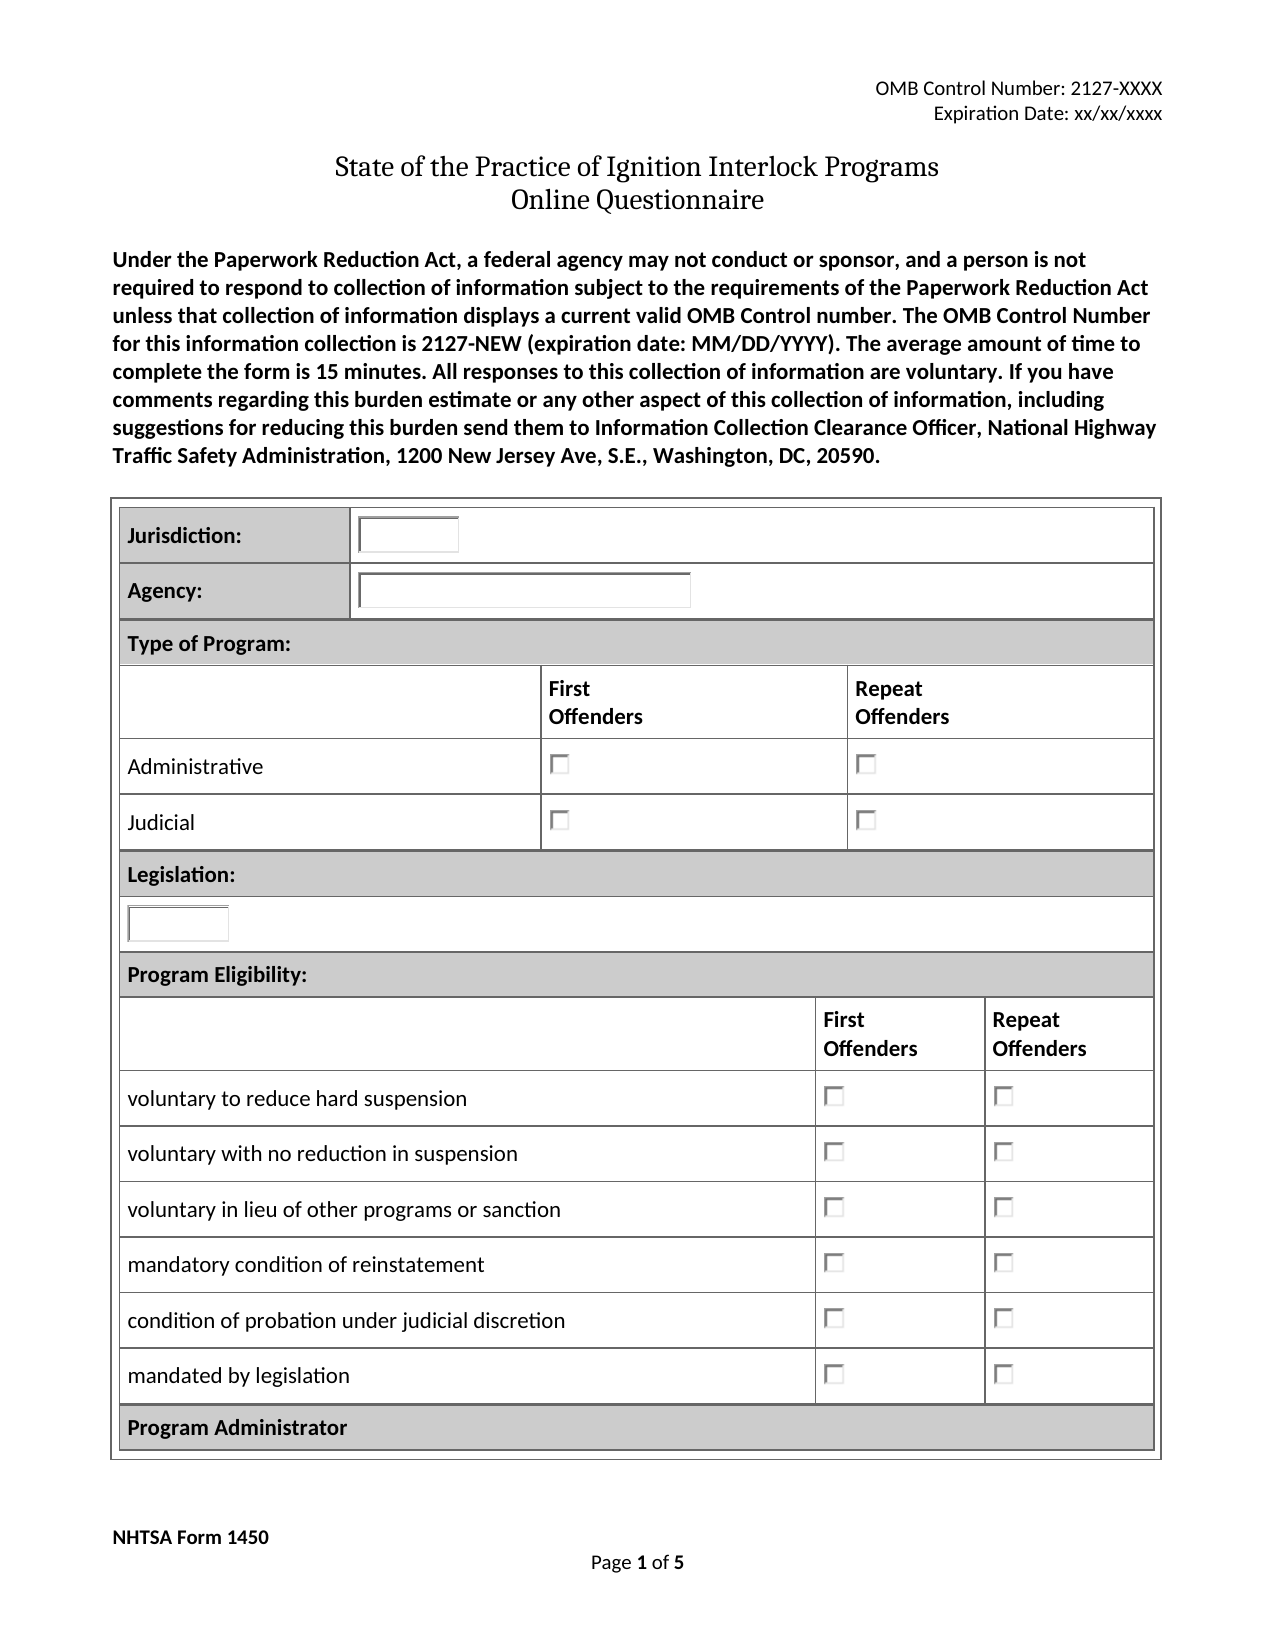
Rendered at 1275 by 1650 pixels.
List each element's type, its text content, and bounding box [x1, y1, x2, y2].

text State of the Practice of Ignition Interlock Programs [112, 150, 1162, 183]
text Under the Paperwork Reduction Act, a federal agency may not conduct or sponsor, and a person is not required to respond to collection of information subject to the requirements of the Paperwork Reduction Act unless that collection of information displays a current valid OMB Control number. The OMB Control Number for this information collection is 2127-NEW (expiration date: MM/DD/YYYY). The average amount of time to complete the form is 15 minutes. All responses to this collection of information are voluntary. If you have comments regarding this burden estimate or any other aspect of this collection of information, including suggestions for reducing this burden send them to Information Collection Clearance Officer, National Highway Traffic Safety Administration, 1200 New Jersey Ave, S.E., Washington, DC, 20590. [112, 245, 1162, 469]
table_header [112, 499, 1160, 1459]
text Online Questionnaire [112, 183, 1162, 217]
